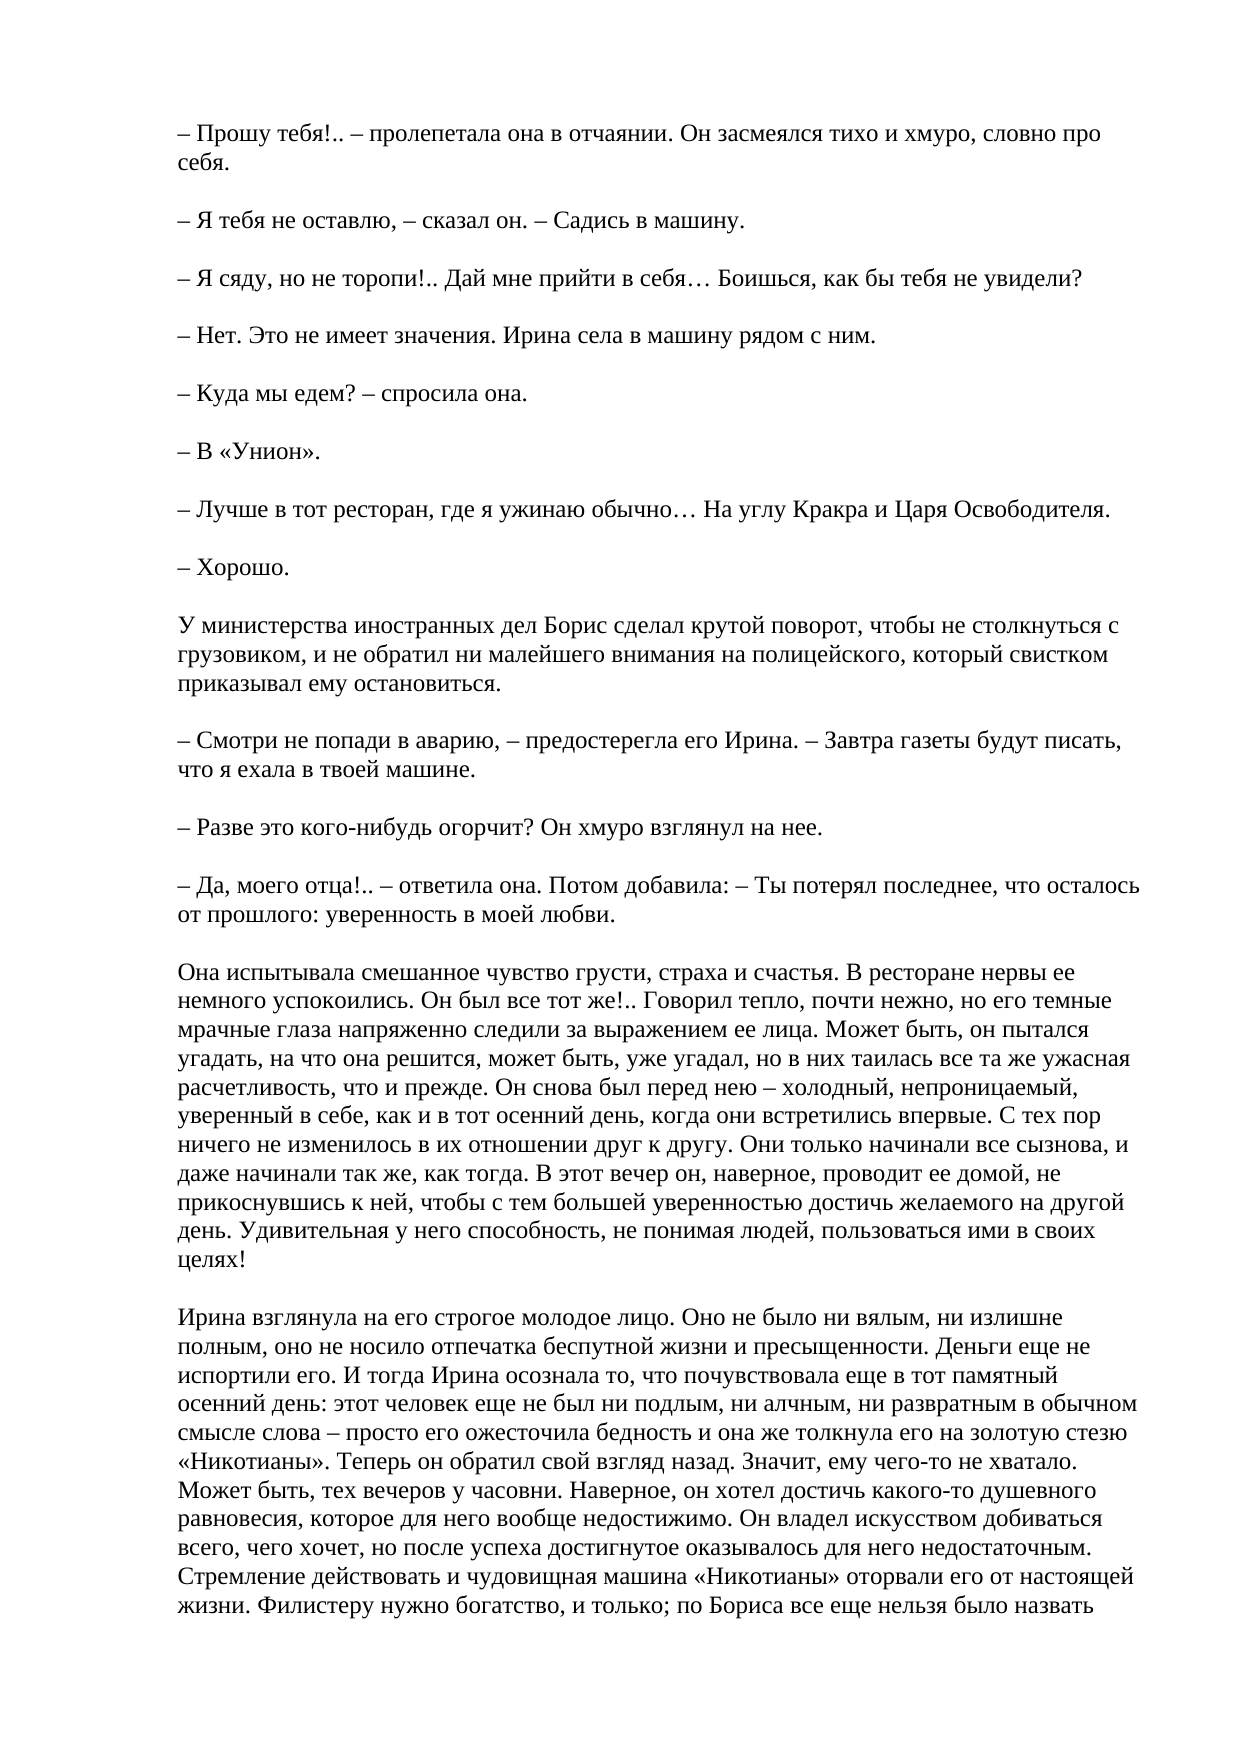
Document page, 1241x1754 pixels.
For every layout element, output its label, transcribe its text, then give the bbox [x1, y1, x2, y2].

text У министерства иностранных дел Борис сделал крутой поворот, чтобы не столкнуться с грузовиком, и не обратил ни малейшего внимания на полицейского, который свистком приказывал ему остановиться. [177, 610, 1152, 696]
text – В «Унион». [177, 436, 1152, 465]
text – Лучше в тот ресторан, где я ужинаю обычно… На углу Кракра и Царя Освободителя. [177, 494, 1152, 523]
text – Прошу тебя!.. – пролепетала она в отчаянии. Он засмеялся тихо и хмуро, словно про себя. [177, 118, 1152, 176]
text – Хорошо. [177, 552, 1152, 581]
text – Да, моего отца!.. – ответила она. Потом добавила: – Ты потерял последнее, что осталось от прошлого: уверенность в моей любви. [177, 870, 1152, 928]
text – Я сяду, но не торопи!.. Дай мне прийти в себя… Боишься, как бы тебя не увидели? [177, 263, 1152, 291]
text Она испытывала смешанное чувство грусти, страха и счастья. В ресторане нервы ее немного успокоились. Он был все тот же!.. Говорил тепло, почти нежно, но его темные мрачные глаза напряженно следили за выражением ее лица. Может быть, он пытался угадать, на что она решится, может быть, уже угадал, но в них таилась все та же ужасная расчетливость, что и прежде. Он снова был перед нею – холодный, непроницаемый, уверенный в себе, как и в тот осенний день, когда они встретились впервые. С тех пор ничего не изменилось в их отношении друг к другу. Они только начинали все сызнова, и даже начинали так же, как тогда. В этот вечер он, наверное, проводит ее домой, не прикоснувшись к ней, чтобы с тем большей уверенностью достичь желаемого на другой день. Удивительная у него способность, не понимая людей, пользоваться ими в своих целях! [177, 957, 1152, 1273]
text – Смотри не попади в аварию, – предостерегла его Ирина. – Завтра газеты будут писать, что я ехала в твоей машине. [177, 726, 1152, 783]
text – Куда мы едем? – спросила она. [177, 378, 1152, 407]
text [177, 1302, 1152, 1618]
text – Разве это кого-нибудь огорчит? Он хмуро взглянул на нее. [177, 812, 1152, 841]
text – Я тебя не оставлю, – сказал он. – Садись в машину. [177, 205, 1152, 233]
text – Нет. Это не имеет значения. Ирина села в машину рядом с ним. [177, 321, 1152, 349]
